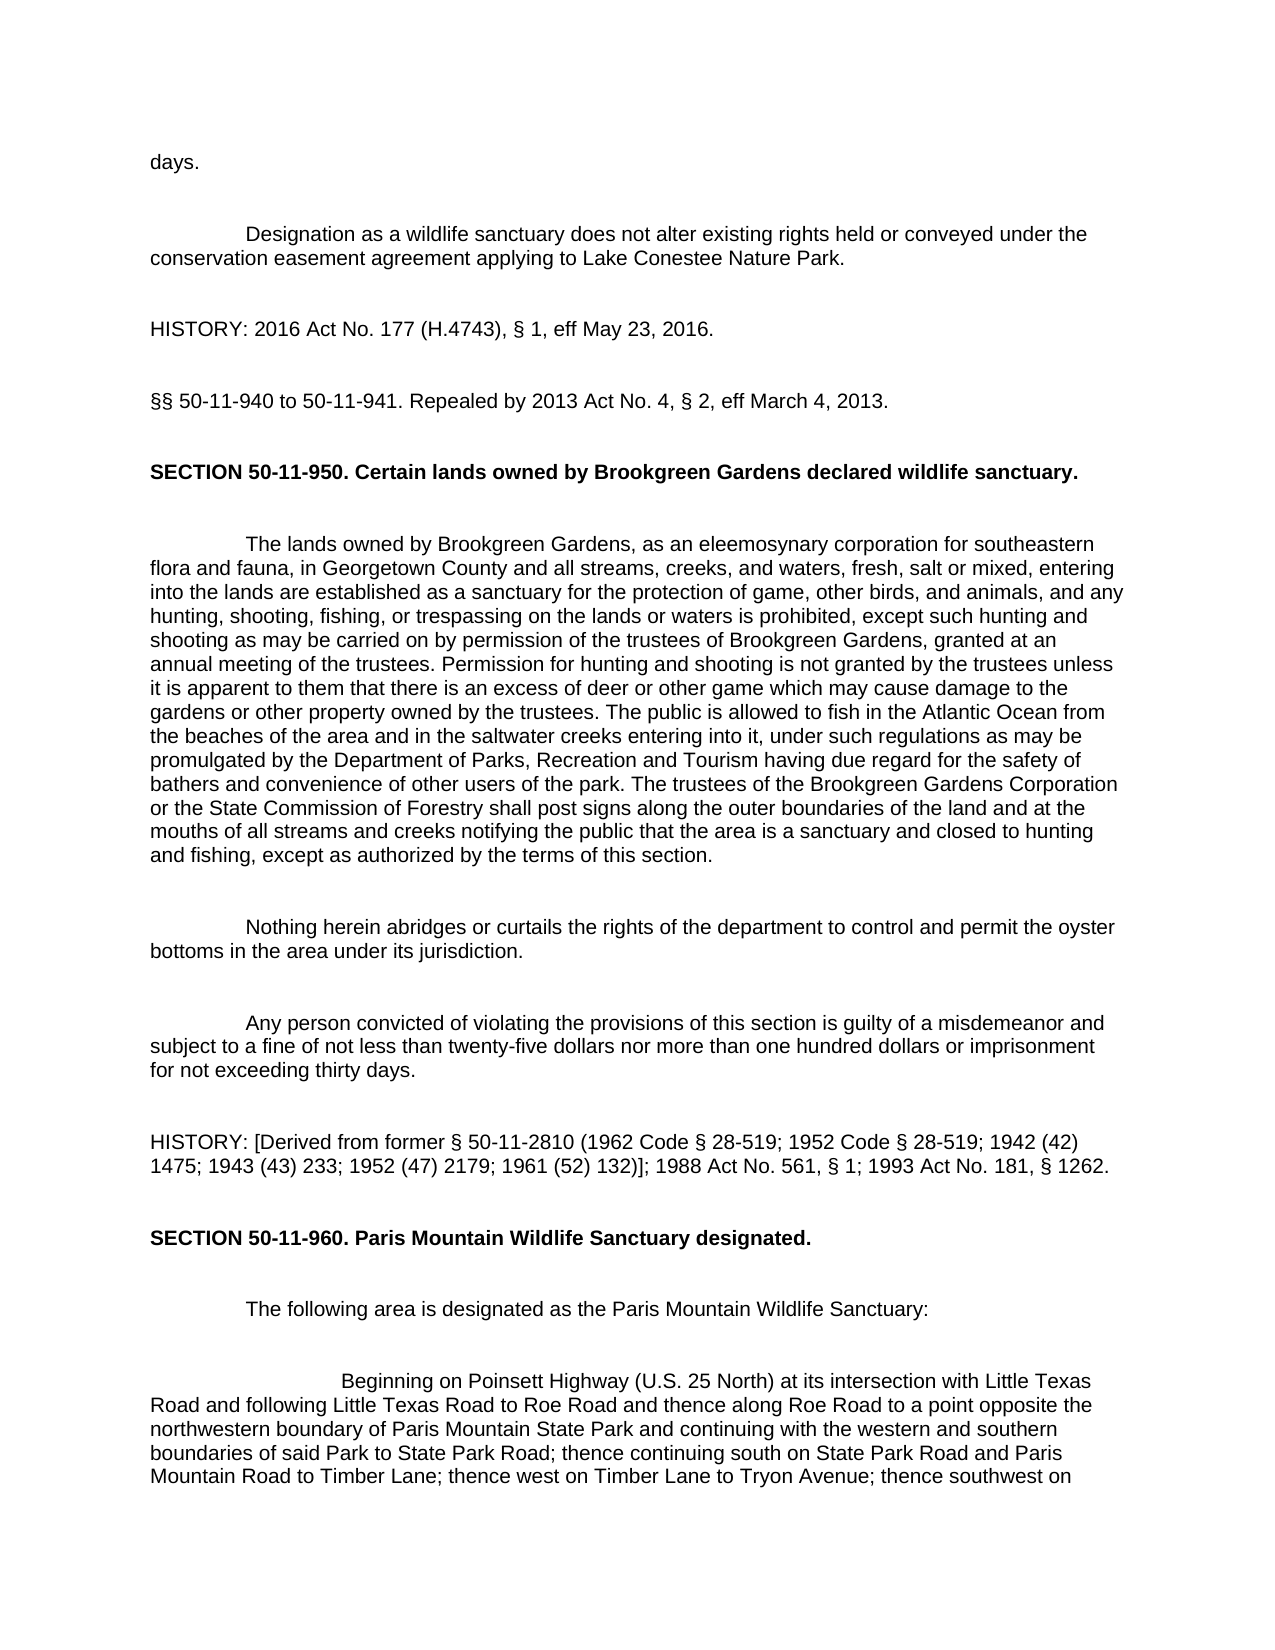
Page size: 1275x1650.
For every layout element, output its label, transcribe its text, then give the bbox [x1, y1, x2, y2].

text HISTORY: [Derived from former § 50-11-2810 (1962 Code § 28-519; 1952 Code § 28-519; 1942 (42) 1475; 1943 (43) 233; 1952 (47) 2179; 1961 (52) 132)]; 1988 Act No. 561, § 1; 1993 Act No. 181, § 1262. [150, 1130, 1125, 1201]
text §§ 50-11-940 to 50-11-941. Repealed by 2013 Act No. 4, § 2, eff March 4, 2013. [150, 389, 1125, 436]
text The lands owned by Brookgreen Gardens, as an eleemosynary corporation for southeastern flora and fauna, in Georgetown County and all streams, creeks, and waters, fresh, salt or mixed, entering into the lands are established as a sanctuary for the protection of game, other birds, and animals, and any hunting, shooting, fishing, or trespassing on the lands or waters is prohibited, except such hunting and shooting as may be carried on by permission of the trustees of Brookgreen Gardens, granted at an annual meeting of the trustees. Permission for hunting and shooting is not granted by the trustees unless it is apparent to them that there is an excess of deer or other game which may cause damage to the gardens or other property owned by the trustees. The public is allowed to fish in the Atlantic Ocean from the beaches of the area and in the saltwater creeks entering into it, under such regulations as may be promulgated by the Department of Parks, Recreation and Tourism having due regard for the safety of bathers and convenience of other users of the park. The trustees of the Brookgreen Gardens Corporation or the State Commission of Forestry shall post signs along the outer boundaries of the land and at the mouths of all streams and creeks notifying the public that the area is a sanctuary and closed to hunting and fishing, except as authorized by the terms of this section. [150, 532, 1125, 891]
text SECTION 50-11-950. Certain lands owned by Brookgreen Gardens declared wildlife sanctuary. [150, 460, 1125, 508]
text Designation as a wildlife sanctuary does not alter existing rights held or conveyed under the conservation easement agreement applying to Lake Conestee Nature Park. [150, 222, 1125, 293]
text Any person convicted of violating the provisions of this section is guilty of a misdemeanor and subject to a fine of not less than twenty-five dollars nor more than one hundred dollars or imprisonment for not exceeding thirty days. [150, 1010, 1125, 1106]
text SECTION 50-11-960. Paris Mountain Wildlife Sanctuary designated. [150, 1225, 1125, 1273]
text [150, 1368, 1125, 1488]
text Nothing herein abridges or curtails the rights of the department to control and permit the oyster bottoms in the area under its jurisdiction. [150, 915, 1125, 986]
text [150, 150, 1125, 198]
text HISTORY: 2016 Act No. 177 (H.4743), § 1, eff May 23, 2016. [150, 317, 1125, 365]
text The following area is designated as the Paris Mountain Wildlife Sanctuary: [150, 1297, 1125, 1344]
